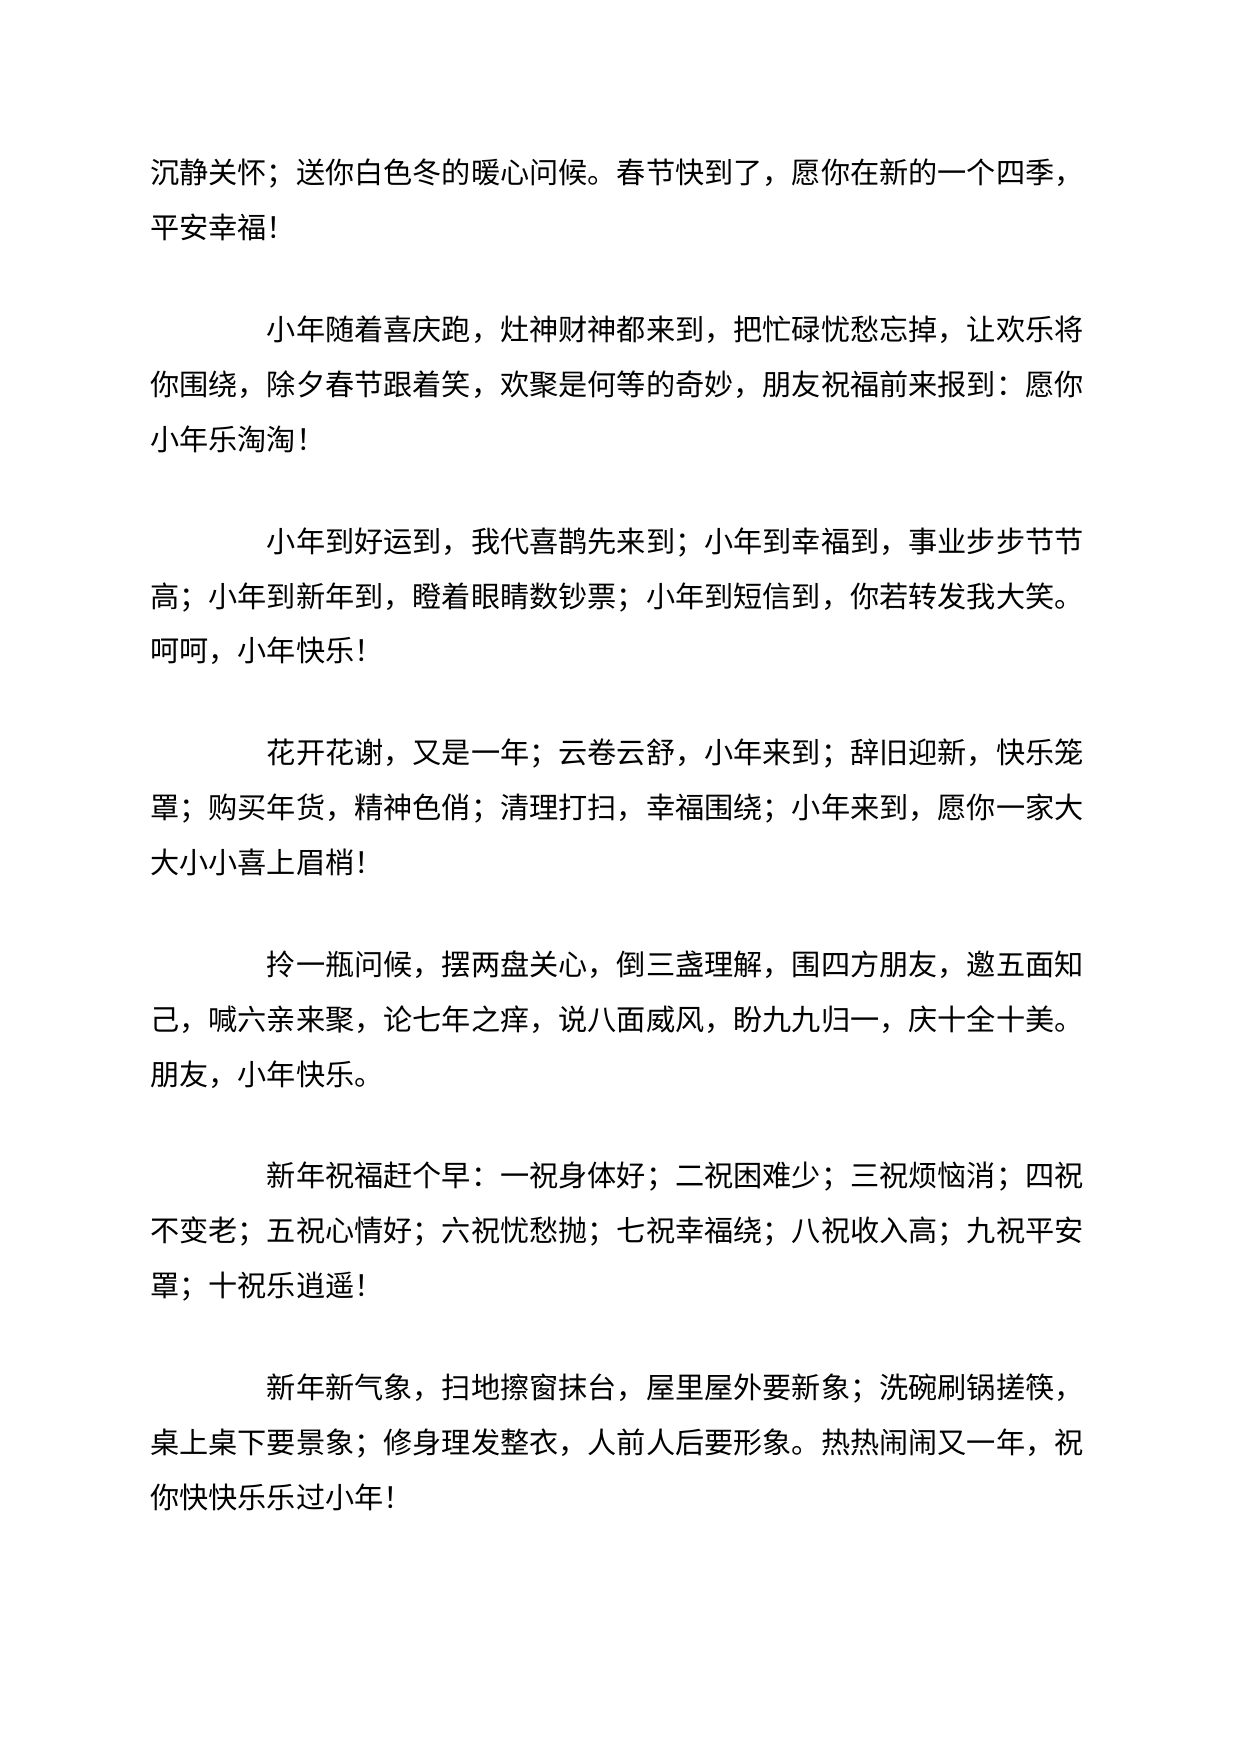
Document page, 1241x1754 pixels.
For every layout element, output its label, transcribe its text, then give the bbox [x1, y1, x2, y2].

text 花开花谢，又是一年；云卷云舒，小年来到；辞旧迎新，快乐笼罩；购买年货，精神色俏；清理打扫，幸福围绕；小年来到，愿你一家大大小小喜上眉梢！ [150, 730, 1090, 882]
text 拎一瓶问候，摆两盘关心，倒三盏理解，围四方朋友，邀五面知己，喊六亲来聚，论七年之痒，说八面威风，盼九九归一，庆十全十美。朋友，小年快乐。 [150, 941, 1090, 1093]
text 新年祝福赶个早：一祝身体好；二祝困难少；三祝烦恼消；四祝不变老；五祝心情好；六祝忧愁抛；七祝幸福绕；八祝收入高；九祝平安罩；十祝乐逍遥！ [150, 1153, 1090, 1305]
text 新年新气象，扫地擦窗抹台，屋里屋外要新象；洗碗刷锅搓筷，桌上桌下要景象；修身理发整衣，人前人后要形象。热热闹闹又一年，祝你快快乐乐过小年！ [150, 1364, 1090, 1517]
text 小年随着喜庆跑，灶神财神都来到，把忙碌忧愁忘掉，让欢乐将你围绕，除夕春节跟着笑，欢聚是何等的奇妙，朋友祝福前来报到：愿你小年乐淘淘！ [150, 307, 1090, 459]
text 小年到好运到，我代喜鹊先来到；小年到幸福到，事业步步节节高；小年到新年到，瞪着眼睛数钞票；小年到短信到，你若转发我大笑。呵呵，小年快乐！ [150, 518, 1090, 670]
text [150, 150, 1090, 247]
